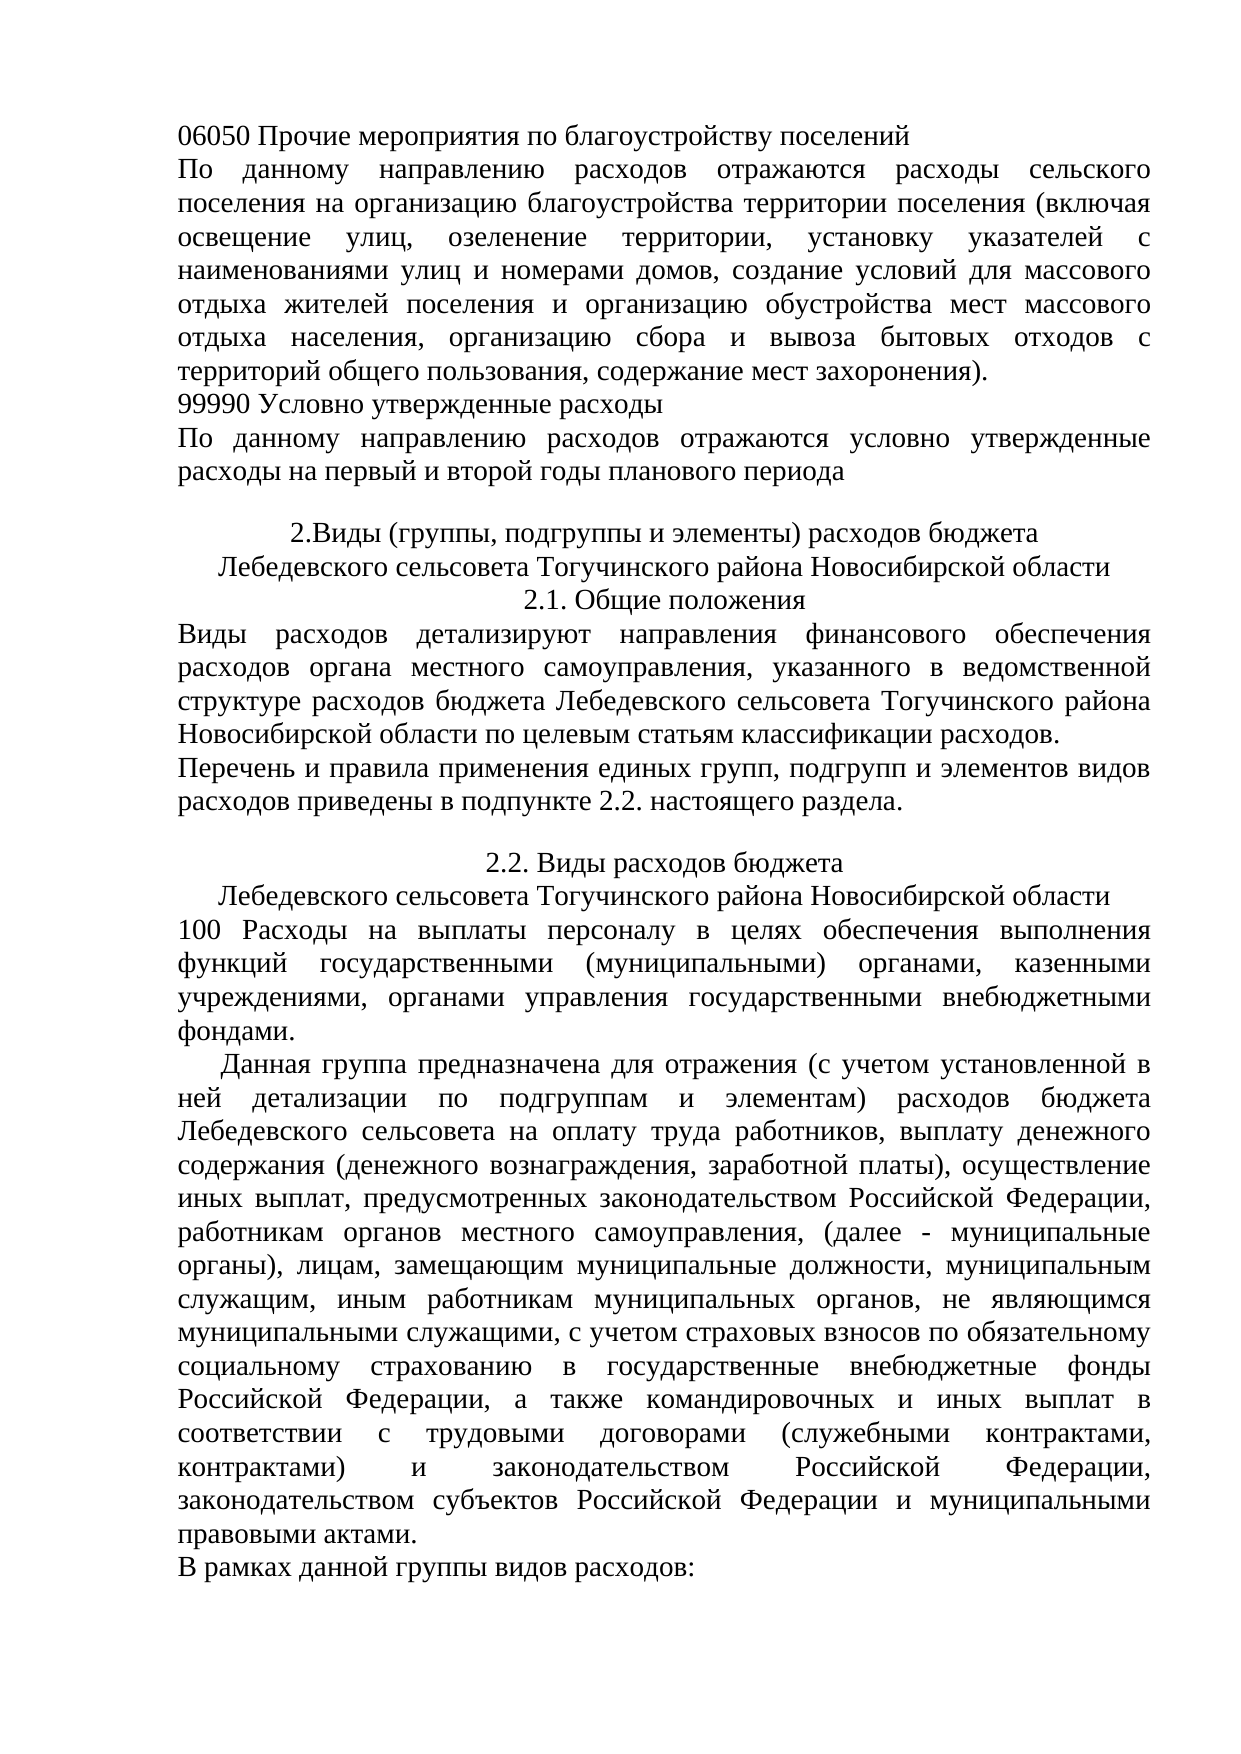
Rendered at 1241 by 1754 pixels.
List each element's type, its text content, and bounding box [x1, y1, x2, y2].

text Лебедевского сельсовета Тогучинского района Новосибирской области [177, 878, 1152, 912]
text Виды расходов детализируют направления финансового обеспечения расходов органа местного самоуправления, указанного в ведомственной структуре расходов бюджета Лебедевского сельсовета Тогучинского района Новосибирской области по целевым статьям классификации расходов. [177, 616, 1152, 750]
text 2.Виды (группы, подгруппы и элементы) расходов бюджета [177, 515, 1152, 549]
text Перечень и правила применения единых групп, подгрупп и элементов видов расходов приведены в подпункте 2.2. настоящего раздела. [177, 750, 1152, 817]
text По данному направлению расходов отражаются условно утвержденные расходы на первый и второй годы планового периода [177, 420, 1152, 487]
text 99990 Условно утвержденные расходы [177, 386, 1152, 420]
text 06050 Прочие мероприятия по благоустройству поселений [177, 118, 1152, 152]
text Лебедевского сельсовета Тогучинского района Новосибирской области [177, 549, 1152, 582]
text 100 Расходы на выплаты персоналу в целях обеспечения выполнения функций государственными (муниципальными) органами, казенными учреждениями, органами управления государственными внебюджетными фондами. [177, 912, 1152, 1046]
text По данному направлению расходов отражаются расходы сельского поселения на организацию благоустройства территории поселения (включая освещение улиц, озеленение территории, установку указателей с наименованиями улиц и номерами домов, создание условий для массового отдыха жителей поселения и организацию обустройства мест массового отдыха населения, организацию сбора и вывоза бытовых отходов с территорий общего пользования, содержание мест захоронения). [177, 152, 1152, 386]
text Данная группа предназначена для отражения (с учетом установленной в ней детализации по подгруппам и элементам) расходов бюджета Лебедевского сельсовета на оплату труда работников, выплату денежного содержания (денежного вознаграждения, заработной платы), осуществление иных выплат, предусмотренных законодательством Российской Федерации, работникам органов местного самоуправления, (далее - муниципальные органы), лицам, замещающим муниципальные должности, муниципальным служащим, иным работникам муниципальных органов, не являющимся муниципальными служащими, с учетом страховых взносов по обязательному социальному страхованию в государственные внебюджетные фонды Российской Федерации, а также командировочных и иных выплат в соответствии с трудовыми договорами (служебными контрактами, контрактами) и законодательством Российской Федерации, законодательством субъектов Российской Федерации и муниципальными правовыми актами. [177, 1046, 1152, 1549]
text 2.1. Общие положения [177, 582, 1152, 616]
text 2.2. Виды расходов бюджета [177, 845, 1152, 878]
text В рамках данной группы видов расходов: [177, 1549, 1152, 1583]
